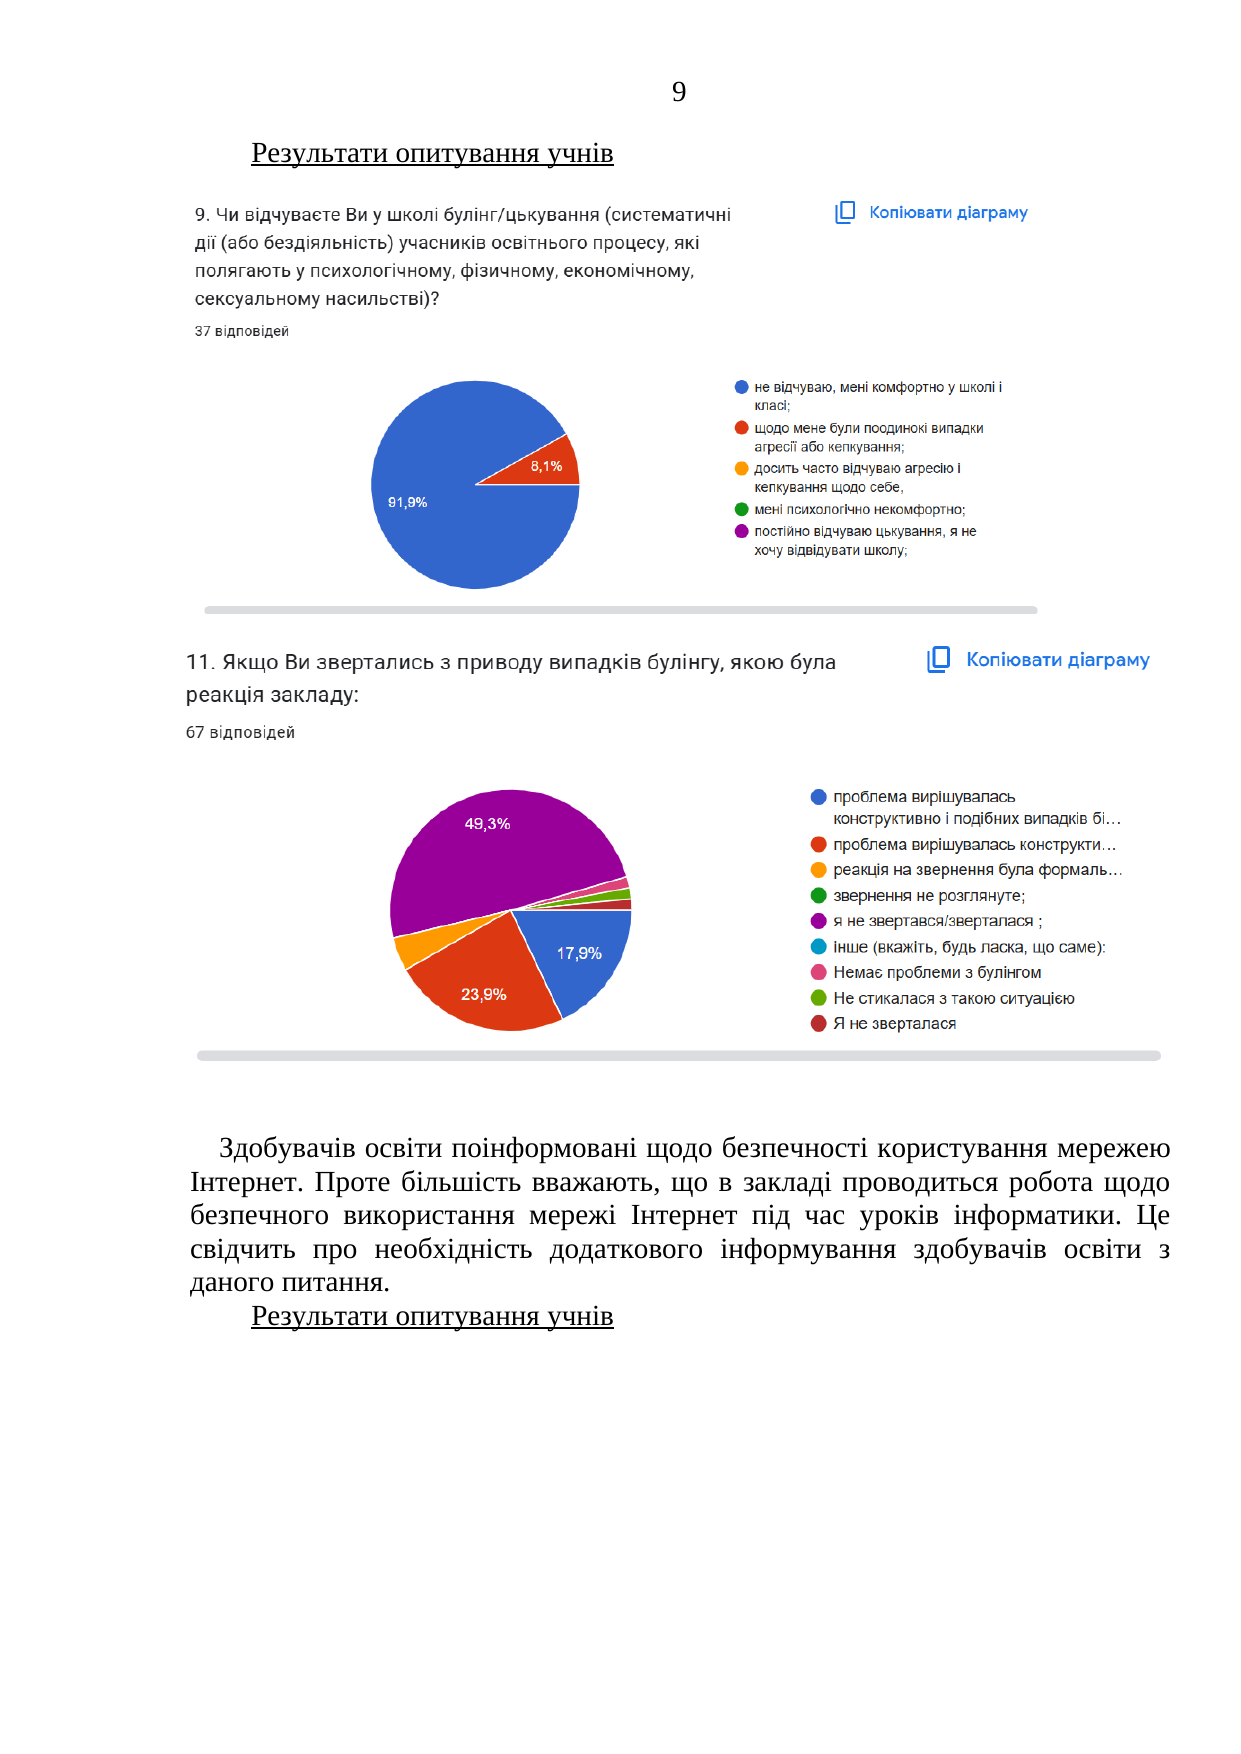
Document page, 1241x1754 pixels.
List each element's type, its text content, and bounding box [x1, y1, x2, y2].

text Результати опитування учнів [177, 135, 1181, 169]
picture [177, 642, 1182, 1068]
text Здобувачів освіти поінформовані щодо безпечності користування мережею Інтернет. Проте більшість вважають, що в закладі проводиться робота щодо безпечного використання мережі Інтернет під час уроків інформатики. Це свідчить про необхідність додаткового інформування здобувачів освіти з даного питання. [190, 1130, 1171, 1298]
picture [177, 198, 1050, 614]
text Результати опитування учнів [177, 1298, 1181, 1331]
